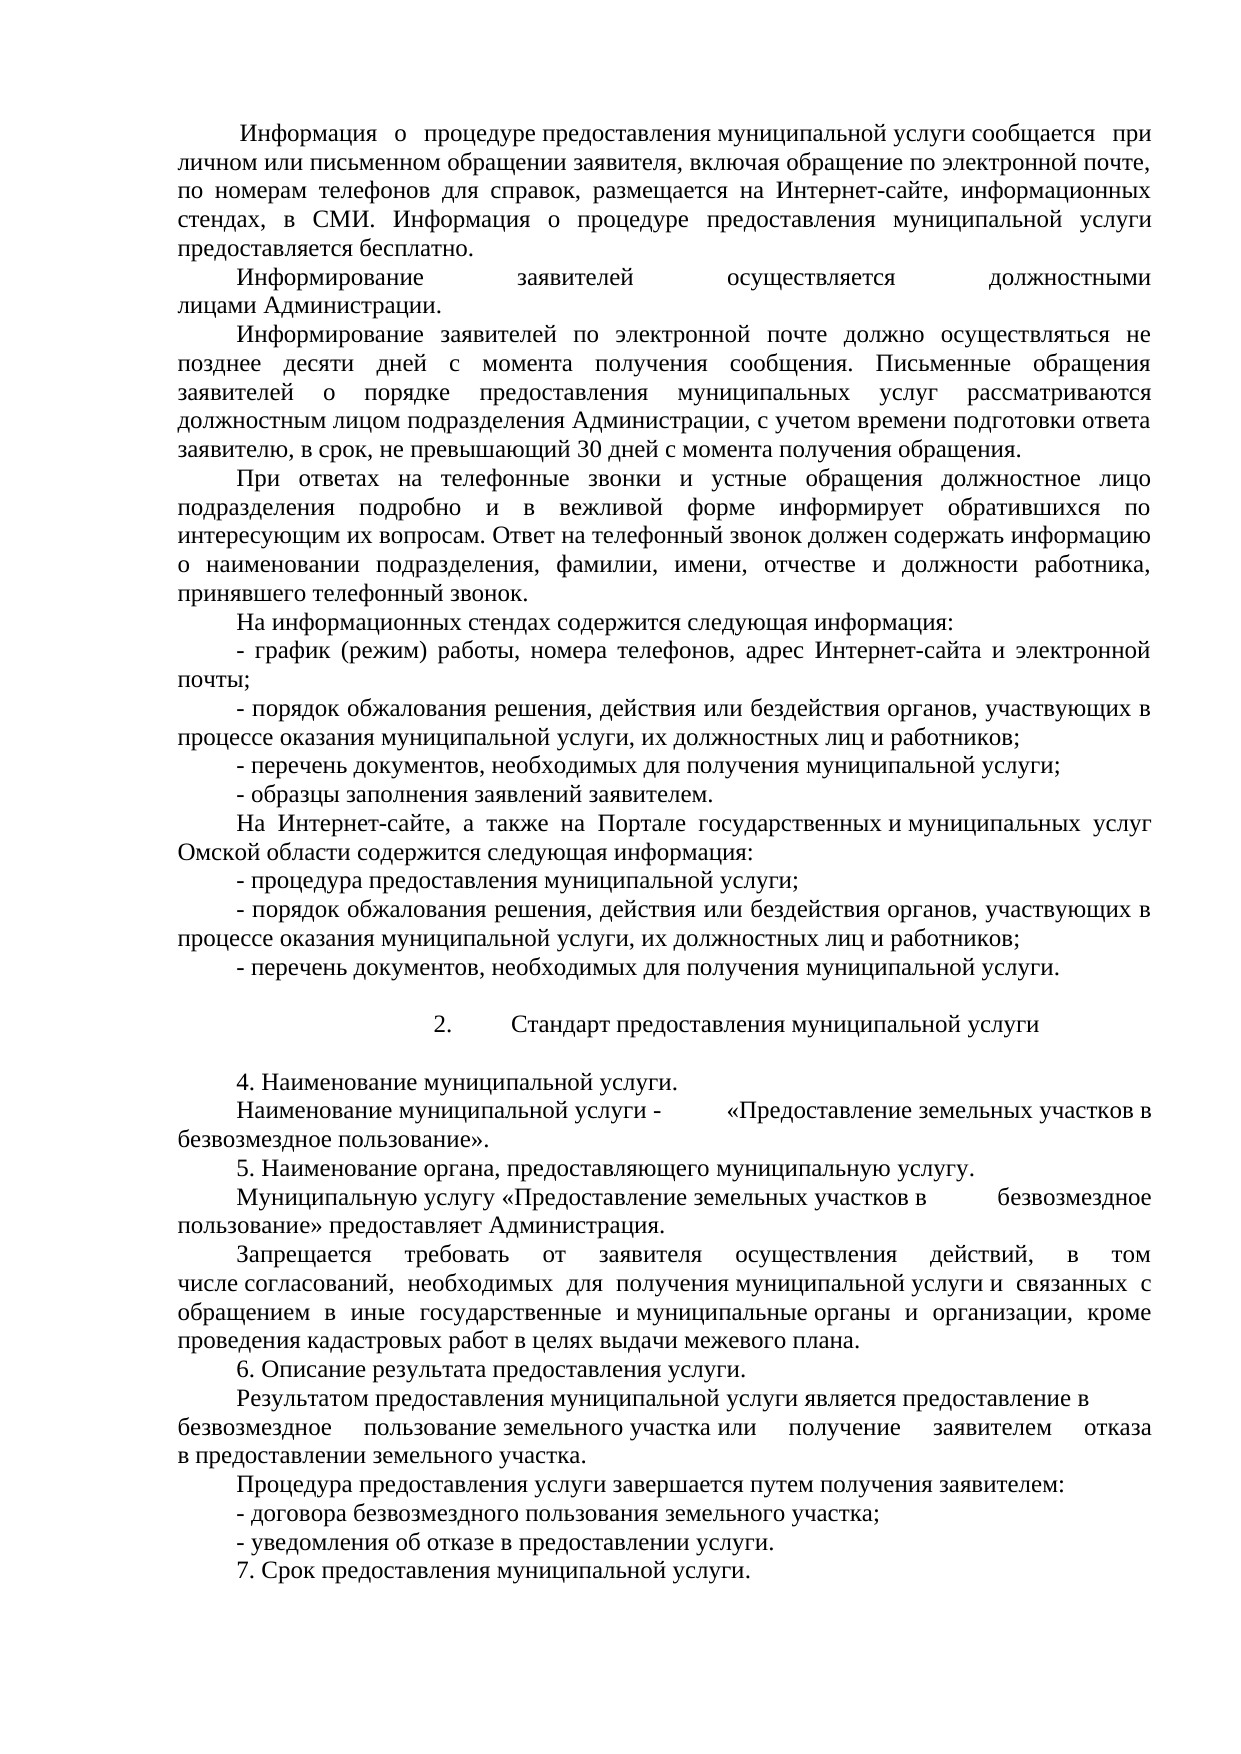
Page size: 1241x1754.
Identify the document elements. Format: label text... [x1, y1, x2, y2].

text - порядок обжалования решения, действия или бездействия органов, участвующих в процессе оказания муниципальной услуги, их должностных лиц и работников; [177, 894, 1152, 952]
text На Интернет-сайте, а также на Портале государственных и муниципальных услуг Омской области содержится следующая информация: [177, 808, 1152, 866]
text Информирование заявителей по электронной почте должно осуществляться не позднее десяти дней с момента получения сообщения. Письменные обращения заявителей о порядке предоставления муниципальных услуг рассматриваются должностным лицом подразделения Администрации, с учетом времени подготовки ответа заявителю, в срок, не превышающий 30 дней с момента получения обращения. [177, 319, 1152, 463]
text Наименование муниципальной услуги - «Предоставление земельных участков в безвозмездное пользование». [177, 1096, 1152, 1153]
text - договора безвозмездного пользования земельного участка; [177, 1498, 1152, 1527]
text Муниципальную услугу «Предоставление земельных участков в безвозмездное пользование» предоставляет Администрация. [177, 1182, 1152, 1239]
text - процедура предоставления муниципальной услуги; [177, 866, 1152, 894]
text - порядок обжалования решения, действия или бездействия органов, участвующих в процессе оказания муниципальной услуги, их должностных лиц и работников; [177, 693, 1152, 751]
text - образцы заполнения заявлений заявителем. [177, 779, 1152, 808]
text - перечень документов, необходимых для получения муниципальной услуги; [177, 751, 1152, 779]
text 7. Срок предоставления муниципальной услуги. [177, 1556, 1152, 1584]
text Информация о процедуре предоставления муниципальной услуги сообщается при личном или письменном обращении заявителя, включая обращение по электронной почте, по номерам телефонов для справок, размещается на Интернет-сайте, информационных стендах, в СМИ. Информация о процедуре предоставления муниципальной услуги предоставляется бесплатно. [177, 118, 1152, 262]
list Стандарт предоставления муниципальной услуги [321, 1009, 1152, 1038]
text Запрещается требовать от заявителя осуществления действий, в том числе согласований, необходимых для получения муниципальной услуги и связанных с обращением в иные государственные и муниципальные органы и организации, кроме проведения кадастровых работ в целях выдачи межевого плана. [177, 1239, 1152, 1354]
text Информирование заявителей осуществляется должностными лицами Администрации. [177, 262, 1152, 319]
text Процедура предоставления услуги завершается путем получения заявителем: [177, 1469, 1152, 1498]
text - график (режим) работы, номера телефонов, адрес Интернет-сайта и электронной почты; [177, 636, 1152, 693]
text 6. Описание результата предоставления услуги. [177, 1354, 1152, 1383]
text 4. Наименование муниципальной услуги. [177, 1067, 1152, 1096]
text Результатом предоставления муниципальной услуги является предоставление в безвозмездное пользование земельного участка или получение заявителем отказа в предоставлении земельного участка. [177, 1383, 1152, 1469]
text На информационных стендах содержится следующая информация: [177, 607, 1152, 636]
text - перечень документов, необходимых для получения муниципальной услуги. [177, 952, 1152, 981]
text - уведомления об отказе в предоставлении услуги. [177, 1527, 1152, 1556]
text 5. Наименование органа, предоставляющего муниципальную услугу. [177, 1153, 1152, 1182]
text При ответах на телефонные звонки и устные обращения должностное лицо подразделения подробно и в вежливой форме информирует обратившихся по интересующим их вопросам. Ответ на телефонный звонок должен содержать информацию о наименовании подразделения, фамилии, имени, отчестве и должности работника, принявшего телефонный звонок. [177, 463, 1152, 607]
